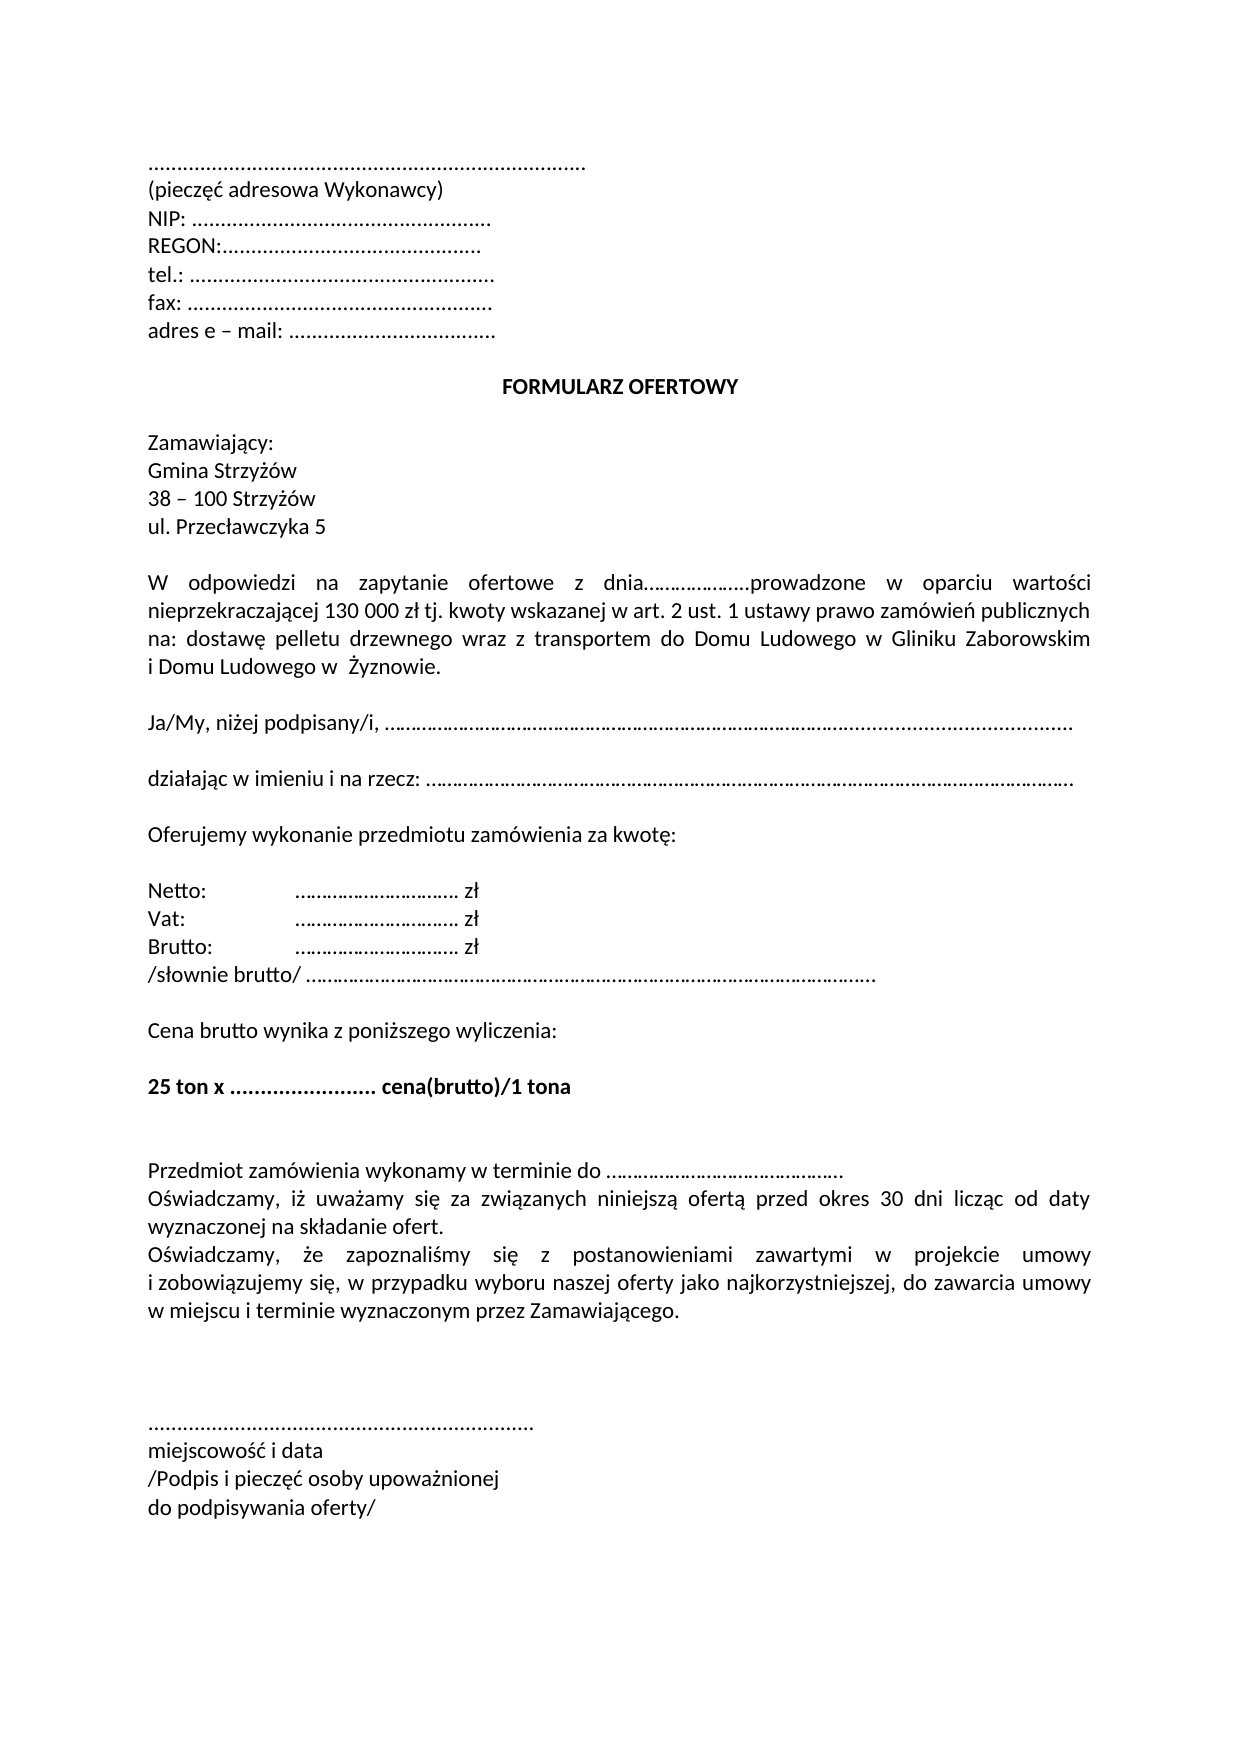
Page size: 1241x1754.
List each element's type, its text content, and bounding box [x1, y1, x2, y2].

text Brutto: …………………………. zł [148, 932, 1093, 960]
text miejscowość i data [148, 1437, 1093, 1464]
text W odpowiedzi na zapytanie ofertowe z dnia………………..prowadzone w oparciu wartości nieprzekraczającej 130 000 zł tj. kwoty wskazanej w art. 2 ust. 1 ustawy prawo zamówień publicznych na: dostawę pelletu drzewnego wraz z transportem do Domu Ludowego w Gliniku Zaborowskim i Domu Ludowego w Żyznowie. [148, 568, 1093, 680]
text Vat: …………………………. zł [148, 904, 1093, 932]
text działając w imieniu i na rzecz: …………………………………………………………………………………………………………… [148, 764, 1093, 792]
text ............................................................................ [148, 148, 1093, 176]
text Oświadczamy, że zapoznaliśmy się z postanowieniami zawartymi w projekcie umowy i zobowiązujemy się, w przypadku wyboru naszej oferty jako najkorzystniejszej, do zawarcia umowy w miejscu i terminie wyznaczonym przez Zamawiającego. [148, 1240, 1093, 1324]
text 38 – 100 Strzyżów [148, 484, 1093, 512]
text fax: ..................................................... [148, 288, 1093, 316]
text Gmina Strzyżów [148, 456, 1093, 484]
text /słownie brutto/ ……………………………………………………………………………………………... [148, 960, 1093, 988]
text /Podpis i pieczęć osoby upoważnionej [148, 1464, 1093, 1493]
text NIP: .................................................... [148, 204, 1093, 232]
text Zamawiający: [148, 428, 1093, 456]
text Przedmiot zamówienia wykonamy w terminie do ……………………………………… [148, 1156, 1093, 1184]
text Ja/My, niżej podpisany/i, ……………………………………………………………………………........................................ [148, 708, 1093, 736]
text (pieczęć adresowa Wykonawcy) [148, 176, 1093, 204]
text do podpisywania oferty/ [148, 1493, 1093, 1521]
text REGON:............................................. [148, 232, 1093, 260]
text Oferujemy wykonanie przedmiotu zamówienia za kwotę: [148, 820, 1093, 848]
text tel.: ..................................................... [148, 260, 1093, 288]
text ................................................................... [148, 1408, 1093, 1437]
text Netto: …………………………. zł [148, 876, 1093, 904]
text Oświadczamy, iż uważamy się za związanych niniejszą ofertą przed okres 30 dni licząc od daty wyznaczonej na składanie ofert. [148, 1184, 1093, 1240]
text Cena brutto wynika z poniższego wyliczenia: [148, 1016, 1093, 1044]
text ul. Przecławczyka 5 [148, 512, 1093, 540]
text 25 ton x ........................ cena(brutto)/1 tona [148, 1072, 1093, 1100]
text adres e – mail: .................................... [148, 316, 1093, 344]
text FORMULARZ OFERTOWY [148, 372, 1093, 400]
